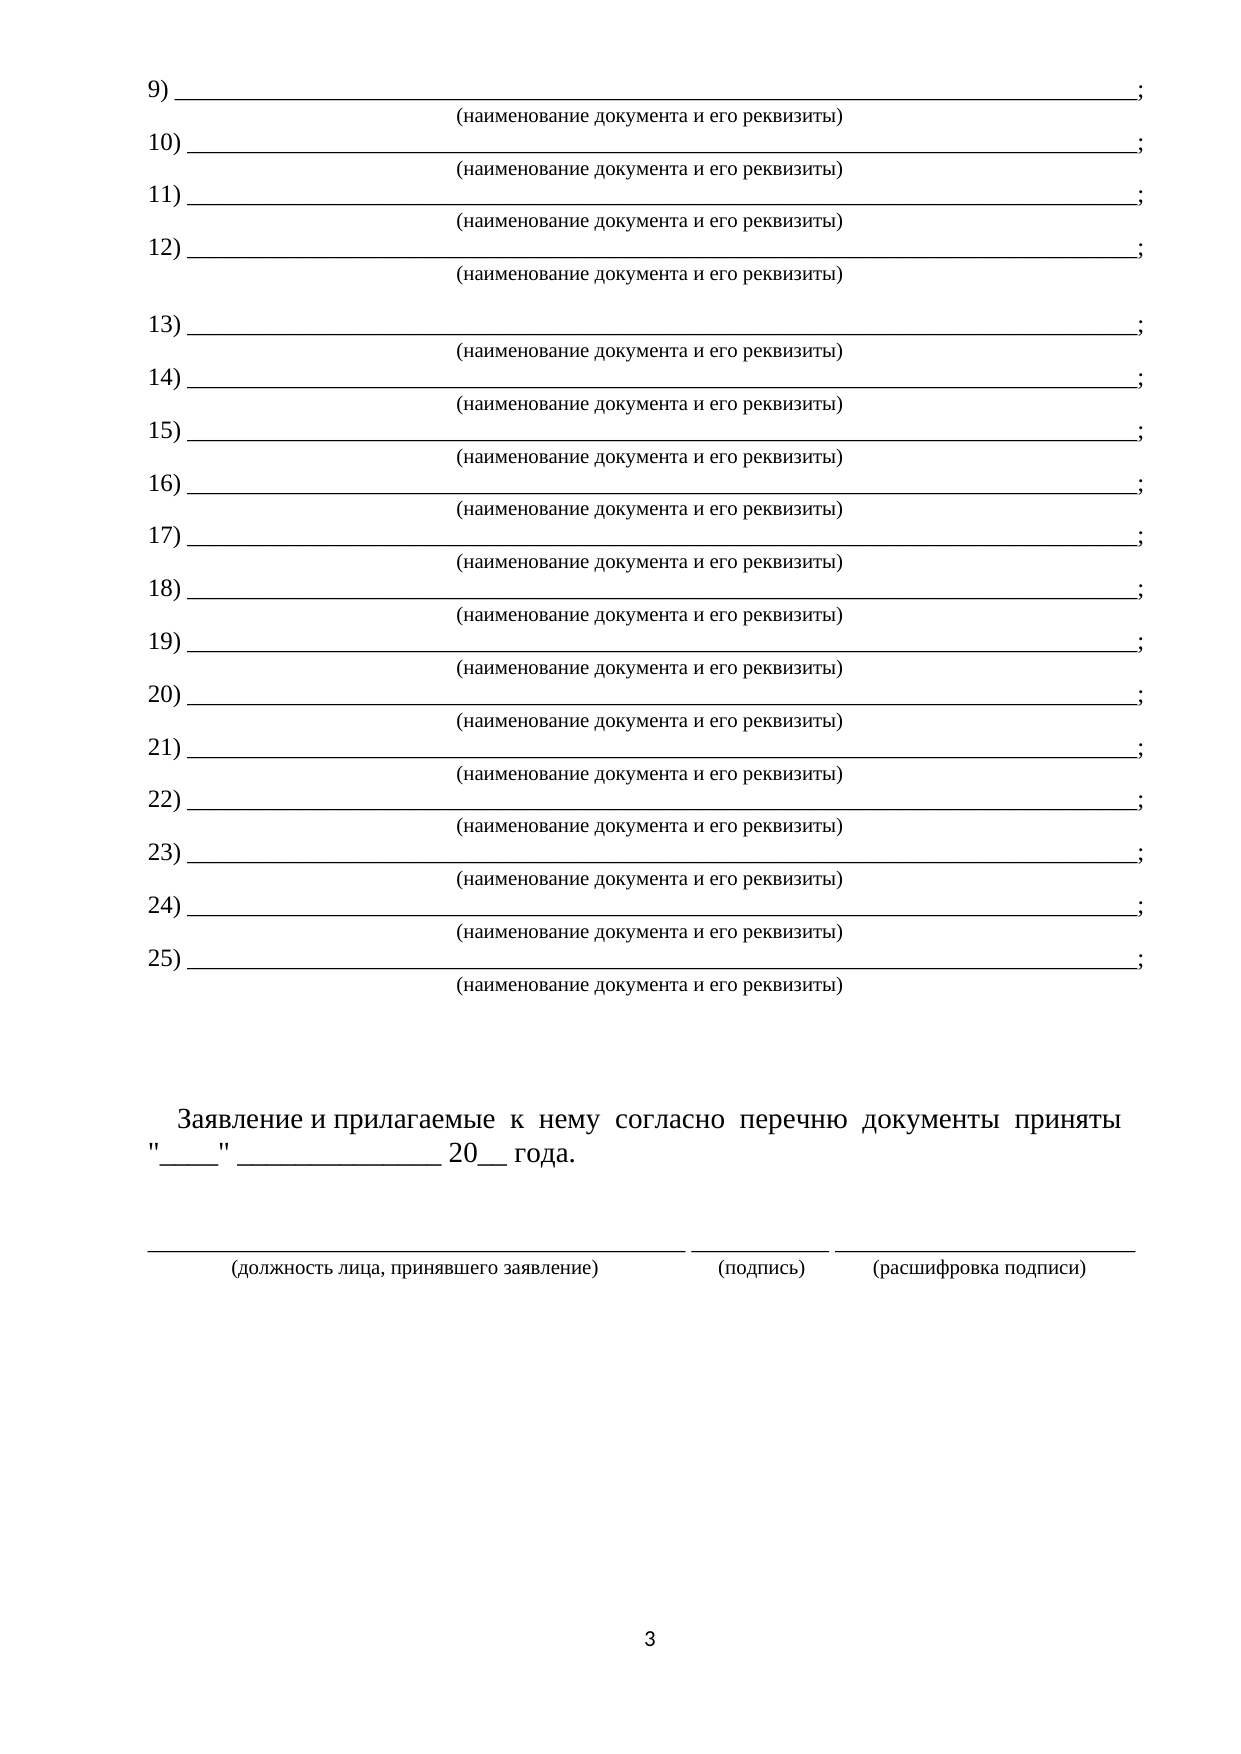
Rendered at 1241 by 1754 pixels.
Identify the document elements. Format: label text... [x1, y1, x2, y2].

text 20) ____________________________________________________________________________; [148, 679, 1152, 708]
text 19) ____________________________________________________________________________; [148, 626, 1152, 655]
text (наименование документа и его реквизиты) [148, 391, 1152, 415]
text (наименование документа и его реквизиты) [148, 208, 1152, 232]
text 25) ____________________________________________________________________________; [148, 943, 1152, 972]
text 22) ____________________________________________________________________________; [148, 784, 1152, 813]
text 23) ____________________________________________________________________________; [148, 837, 1152, 866]
text (наименование документа и его реквизиты) [148, 338, 1152, 362]
text 15) ____________________________________________________________________________; [148, 415, 1152, 443]
text 14) ____________________________________________________________________________; [148, 362, 1152, 391]
text (наименование документа и его реквизиты) [148, 602, 1152, 626]
text (наименование документа и его реквизиты) [148, 549, 1152, 573]
text (наименование документа и его реквизиты) [148, 866, 1152, 890]
text (наименование документа и его реквизиты) [148, 972, 1152, 996]
text 24) ____________________________________________________________________________; [148, 890, 1152, 919]
text (должность лица, принявшего заявление) (подпись) (расшифровка подписи) [148, 1255, 1152, 1279]
text (наименование документа и его реквизиты) [148, 760, 1152, 784]
text 10) ____________________________________________________________________________; [148, 127, 1152, 155]
text 9) _____________________________________________________________________________; [148, 74, 1152, 103]
text (наименование документа и его реквизиты) [148, 708, 1152, 732]
text (наименование документа и его реквизиты) [148, 496, 1152, 520]
text 13) ____________________________________________________________________________; [148, 309, 1152, 338]
text 21) ____________________________________________________________________________; [148, 732, 1152, 760]
text Заявление и прилагаемые к нему согласно перечню документы приняты [148, 1101, 1152, 1135]
text 16) ____________________________________________________________________________; [148, 468, 1152, 496]
text 11) ____________________________________________________________________________; [148, 179, 1152, 208]
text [148, 103, 1152, 127]
text (наименование документа и его реквизиты) [148, 261, 1152, 285]
text ___________________________________________ ___________ ________________________ [148, 1226, 1152, 1255]
text 17) ____________________________________________________________________________; [148, 520, 1152, 549]
text 18) ____________________________________________________________________________; [148, 573, 1152, 602]
text "____" ______________ 20__ года. [148, 1135, 1152, 1168]
text (наименование документа и его реквизиты) [148, 919, 1152, 943]
text (наименование документа и его реквизиты) [148, 443, 1152, 468]
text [148, 155, 1152, 179]
text (наименование документа и его реквизиты) [148, 813, 1152, 837]
text (наименование документа и его реквизиты) [148, 655, 1152, 679]
text 12) ____________________________________________________________________________; [148, 232, 1152, 261]
